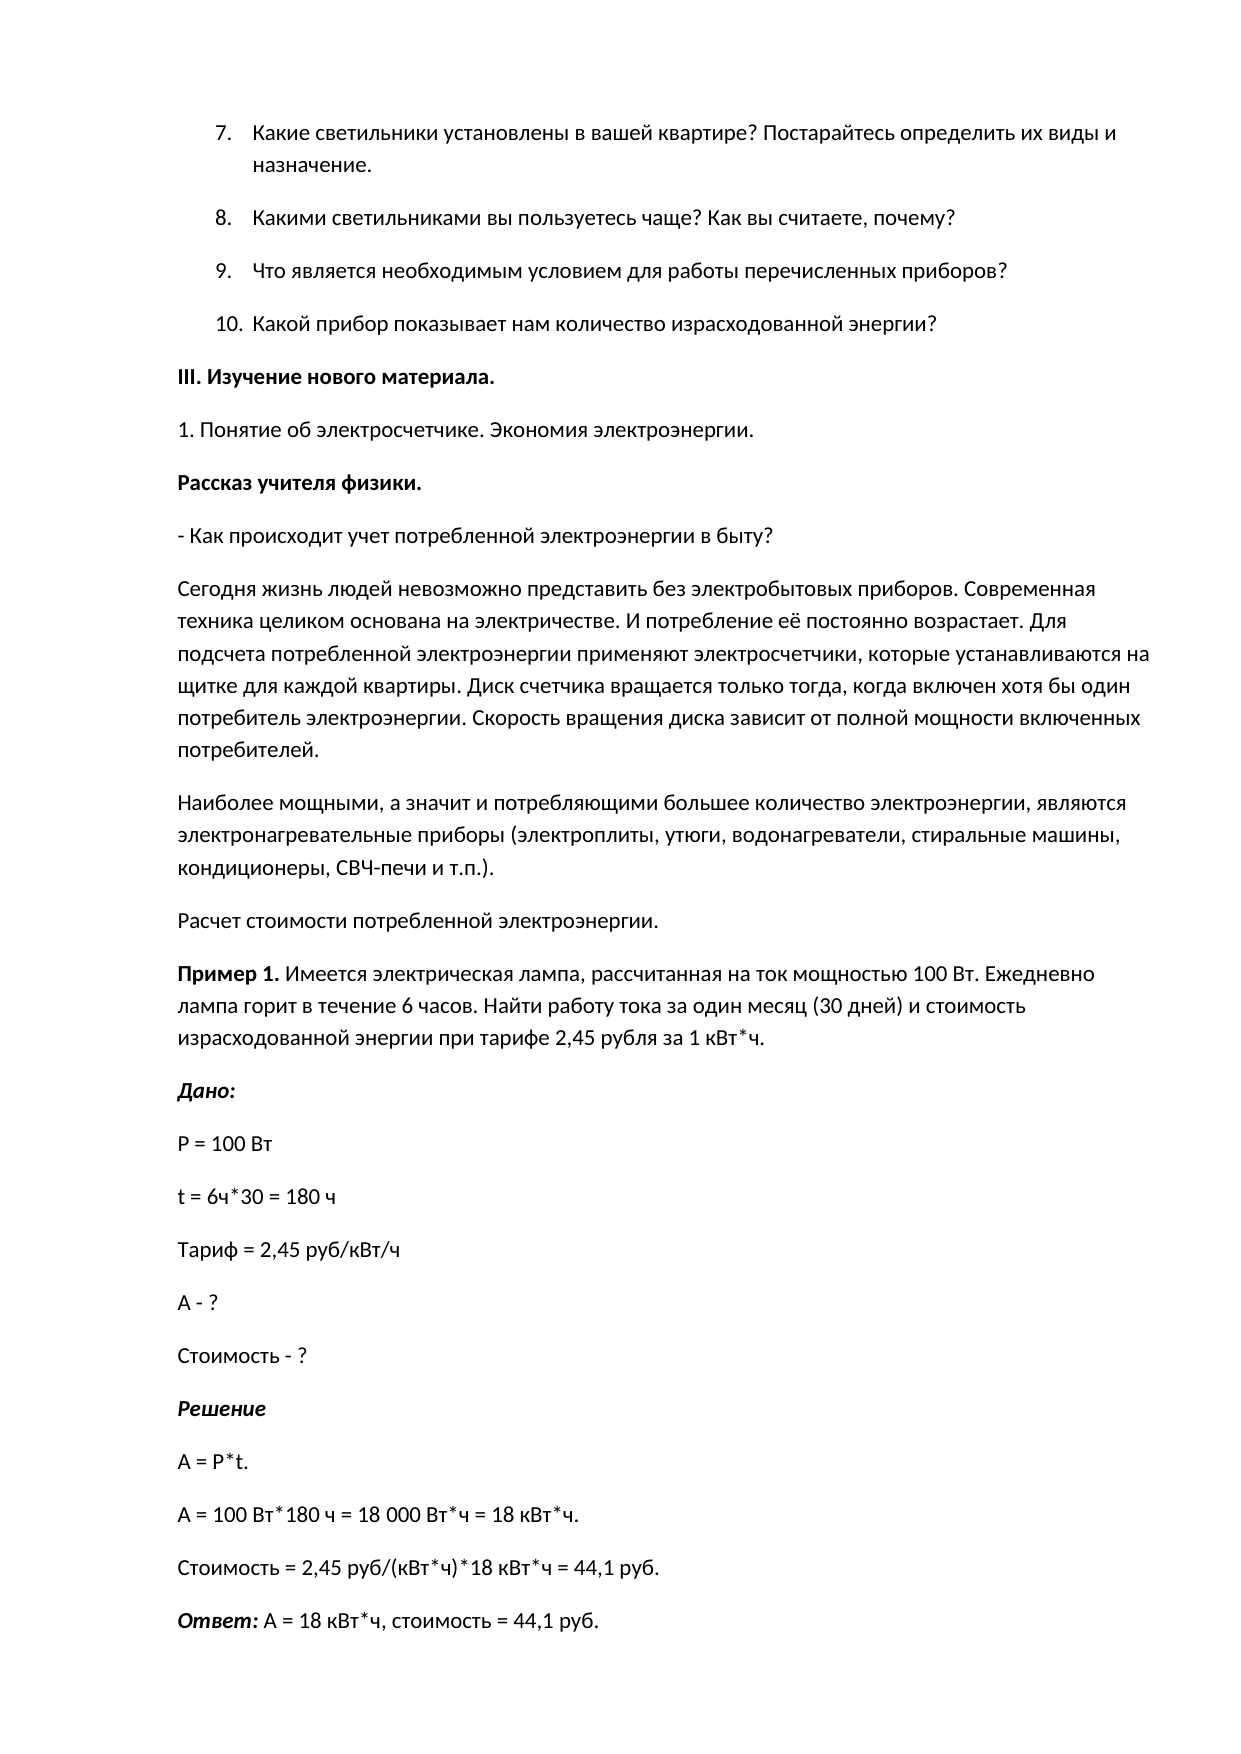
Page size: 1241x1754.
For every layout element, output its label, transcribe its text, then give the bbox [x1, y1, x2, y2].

text t = 6ч*30 = 180 ч [177, 1182, 1152, 1210]
text Пример 1. Имеется электрическая лампа, рассчитанная на ток мощностью 100 Вт. Ежедневно лампа горит в течение 6 часов. Найти работу тока за один месяц (30 дней) и стоимость израсходованной энергии при тарифе 2,45 рубля за 1 кВт*ч. [177, 959, 1152, 1051]
text 1. Понятие об электросчетчике. Экономия электроэнергии. [177, 415, 1152, 443]
list Какой прибор показывает нам количество израсходованной энергии? [215, 309, 1152, 337]
text Дано: [177, 1076, 1152, 1104]
text Ответ: А = 18 кВт*ч, стоимость = 44,1 руб. [177, 1606, 1152, 1634]
text Стоимость - ? [177, 1341, 1152, 1369]
text Наиболее мощными, а значит и потребляющими большее количество электроэнергии, являются электронагревательные приборы (электроплиты, утюги, водонагреватели, стиральные машины, кондиционеры, СВЧ-печи и т.п.). [177, 788, 1152, 881]
text Рассказ учителя физики. [177, 468, 1152, 496]
text А = 100 Вт*180 ч = 18 000 Вт*ч = 18 кВт*ч. [177, 1500, 1152, 1528]
list Какими светильниками вы пользуетесь чаще? Как вы считаете, почему? [215, 203, 1152, 231]
list Что является необходимым условием для работы перечисленных приборов? [215, 256, 1152, 284]
text Р = 100 Вт [177, 1129, 1152, 1157]
text - Как происходит учет потребленной электроэнергии в быту? [177, 521, 1152, 549]
text А = Р*t. [177, 1447, 1152, 1475]
text А - ? [177, 1288, 1152, 1316]
list Какие светильники установлены в вашей квартире? Постарайтесь определить их виды и назначение. [215, 118, 1152, 178]
text Тариф = 2,45 руб/кВт/ч [177, 1235, 1152, 1263]
text Решение [177, 1394, 1152, 1422]
text Расчет стоимости потребленной электроэнергии. [177, 906, 1152, 934]
text Сегодня жизнь людей невозможно представить без электробытовых приборов. Современная техника целиком основана на электричестве. И потребление её постоянно возрастает. Для подсчета потребленной электроэнергии применяют электросчетчики, которые устанавливаются на щитке для каждой квартиры. Диск счетчика вращается только тогда, когда включен хотя бы один потребитель электроэнергии. Скорость вращения диска зависит от полной мощности включенных потребителей. [177, 574, 1152, 763]
text III. Изучение нового материала. [177, 362, 1152, 390]
text Стоимость = 2,45 руб/(кВт*ч)*18 кВт*ч = 44,1 руб. [177, 1553, 1152, 1581]
